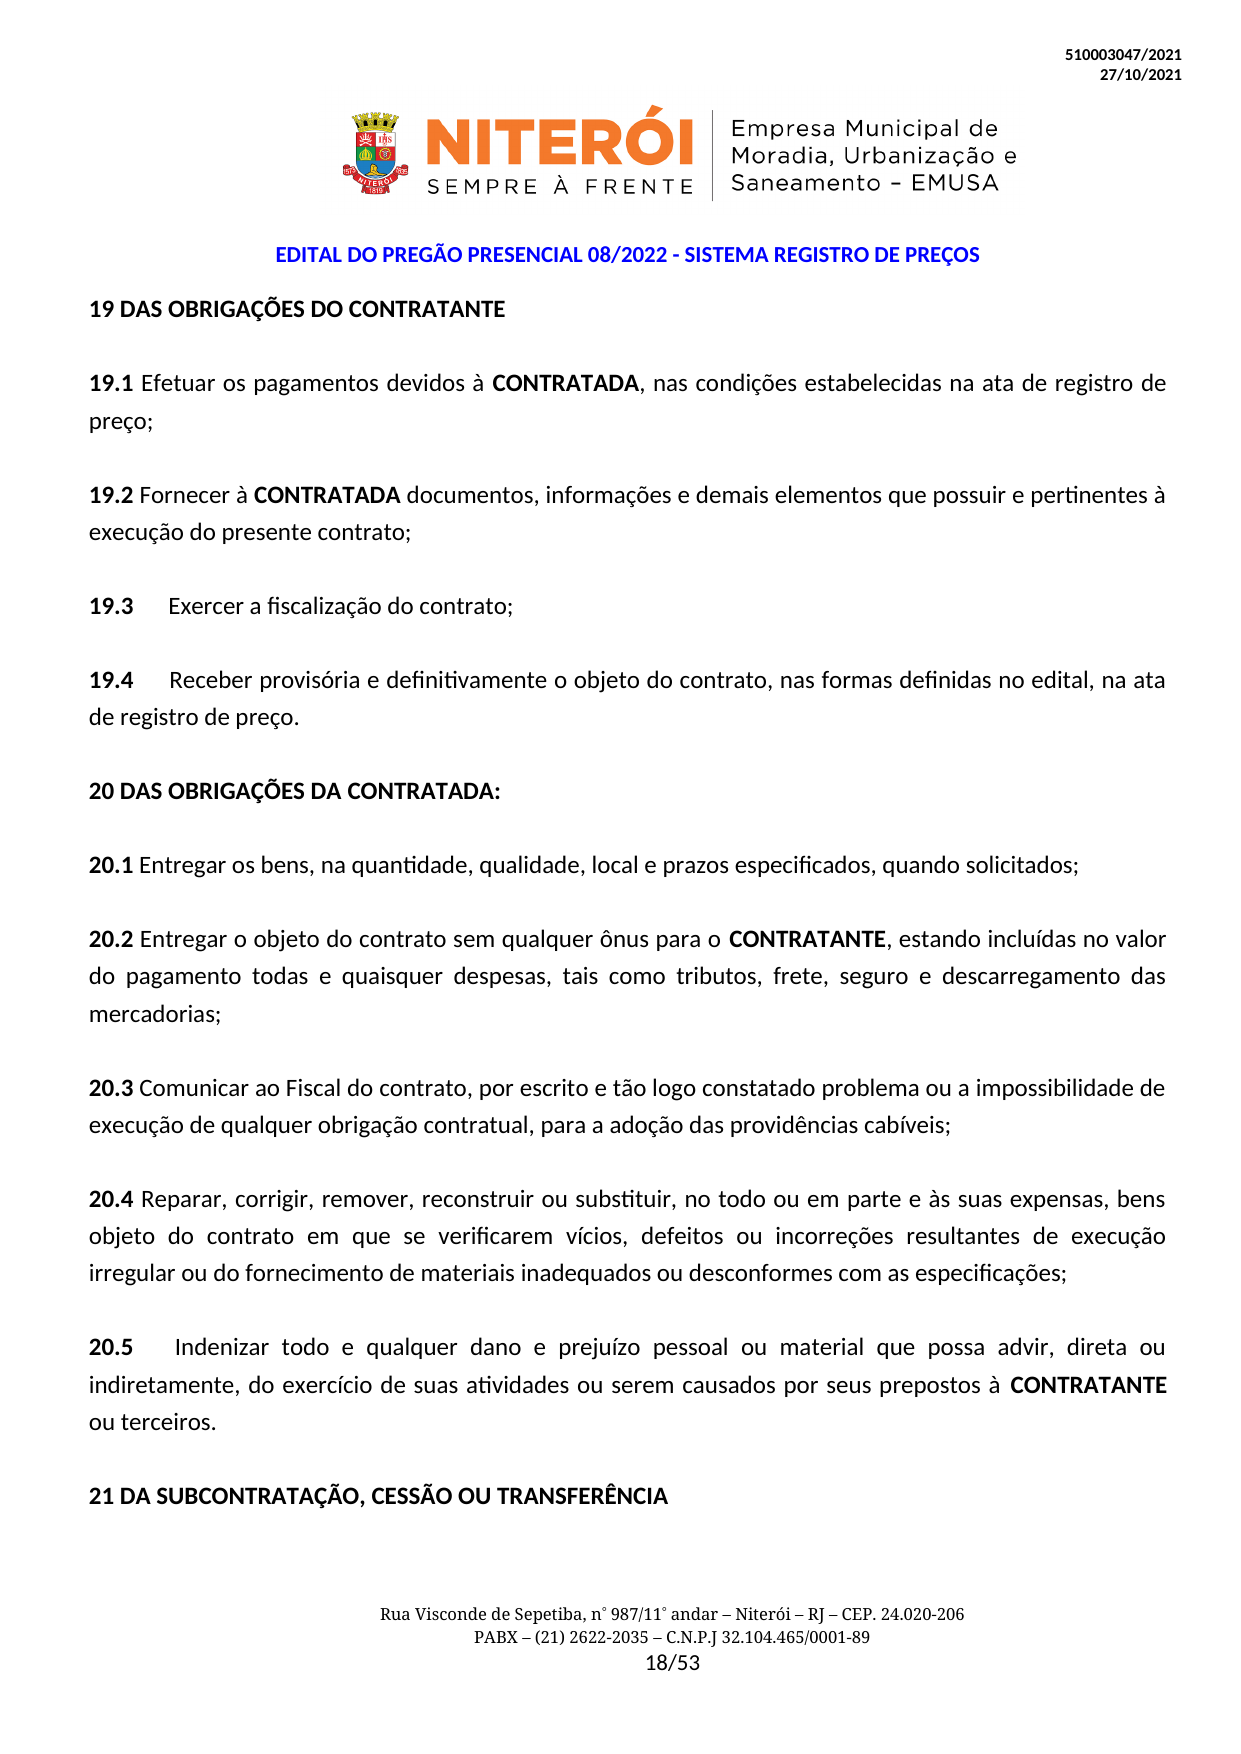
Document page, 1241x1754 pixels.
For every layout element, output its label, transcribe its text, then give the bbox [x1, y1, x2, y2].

text 20.2 Entregar o objeto do contrato sem qualquer ônus para o CONTRATANTE, estando incluídas no valor do pagamento todas e quaisquer despesas, tais como tributos, frete, seguro e descarregamento das mercadorias; [89, 922, 1167, 1029]
text 20 DAS OBRIGAÇÕES DA CONTRATADA: [89, 774, 1167, 807]
text 19.4 Receber provisória e definitivamente o objeto do contrato, nas formas definidas no edital, na ata de registro de preço. [89, 663, 1167, 733]
text 20.4 Reparar, corrigir, remover, reconstruir ou substituir, no todo ou em parte e às suas expensas, bens objeto do contrato em que se verificarem vícios, defeitos ou incorreções resultantes de execução irregular ou do fornecimento de materiais inadequados ou desconformes com as especificações; [89, 1182, 1167, 1289]
text 19.2 Fornecer à CONTRATADA documentos, informações e demais elementos que possuir e pertinentes à execução do presente contrato; [89, 478, 1167, 548]
text 19.1 Efetuar os pagamentos devidos à CONTRATADA, nas condições estabelecidas na ata de registro de preço; [89, 367, 1167, 436]
text 21 DA SUBCONTRATAÇÃO, CESSÃO OU TRANSFERÊNCIA [89, 1479, 1167, 1512]
text 20.5 Indenizar todo e qualquer dano e prejuízo pessoal ou material que possa advir, direta ou indiretamente, do exercício de suas atividades ou serem causados por seus prepostos à CONTRATANTE ou terceiros. [89, 1331, 1167, 1438]
text 20.3 Comunicar ao Fiscal do contrato, por escrito e tão logo constatado problema ou a impossibilidade de execução de qualquer obrigação contratual, para a adoção das providências cabíveis; [89, 1071, 1167, 1141]
text 19.3 Exercer a fiscalização do contrato; [89, 589, 1167, 622]
text 19 DAS OBRIGAÇÕES DO CONTRATANTE [89, 293, 1167, 325]
text 20.1 Entregar os bens, na quantidade, qualidade, local e prazos especificados, quando solicitados; [89, 848, 1167, 881]
picture [319, 85, 1026, 215]
